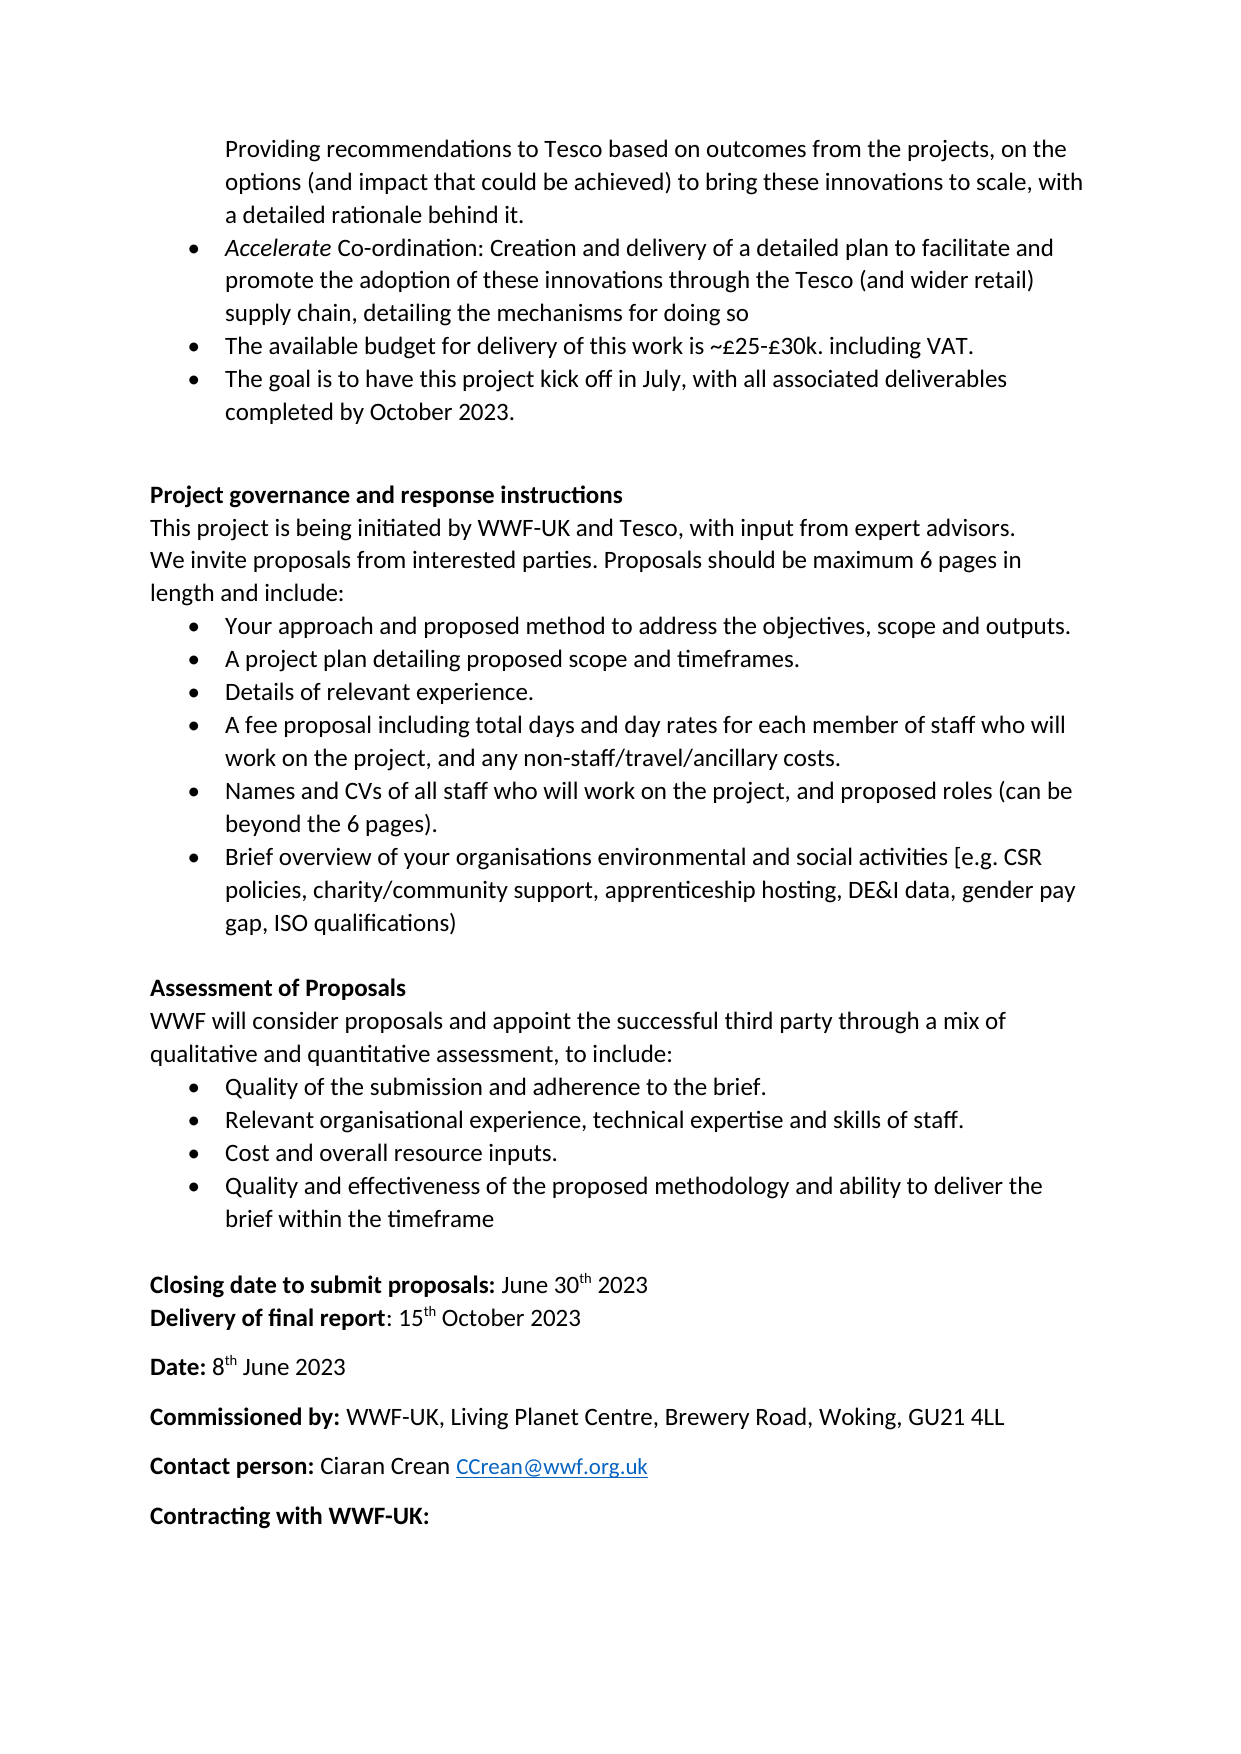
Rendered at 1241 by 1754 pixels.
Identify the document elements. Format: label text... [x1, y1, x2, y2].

list Brief overview of your organisations environmental and social activities [e.g. CSR policies, charity/community support, apprenticeship hosting, DE&I data, gender pay gap, ISO qualifications) [187, 841, 1090, 937]
list Providing recommendations to Tesco based on outcomes from the projects, on the options (and impact that could be achieved) to bring these innovations to scale, with a detailed rationale behind it. [225, 133, 1090, 229]
text Closing date to submit proposals: June 30th 2023 [150, 1269, 1090, 1299]
list Quality and effectiveness of the proposed methodology and ability to deliver the brief within the timeframe [187, 1170, 1090, 1233]
text This project is being initiated by WWF-UK and Tesco, with input from expert advisors. [150, 512, 1090, 542]
list Details of relevant experience. [187, 676, 1090, 707]
list Cost and overall resource inputs. [187, 1137, 1090, 1168]
list The available budget for delivery of this work is ~£25-£30k. including VAT. [187, 330, 1090, 361]
list Quality of the submission and adherence to the brief. [187, 1071, 1090, 1102]
list Relevant organisational experience, technical expertise and skills of staff. [187, 1104, 1090, 1135]
text Delivery of final report: 15th October 2023 [150, 1302, 1090, 1332]
list Your approach and proposed method to address the objectives, scope and outputs. [187, 610, 1090, 641]
list A project plan detailing proposed scope and timeframes. [187, 643, 1090, 674]
text WWF will consider proposals and appoint the successful third party through a mix of qualitative and quantitative assessment, to include: [150, 1005, 1090, 1069]
text Assessment of Proposals [150, 972, 1090, 1003]
text Date: 8th June 2023 [150, 1351, 1090, 1382]
list The goal is to have this project kick off in July, with all associated deliverables completed by October 2023. [187, 363, 1090, 427]
list A fee proposal including total days and day rates for each member of staff who will work on the project, and any non-staff/travel/ancillary costs. [187, 709, 1090, 773]
text Project governance and response instructions [150, 479, 1090, 509]
list Names and CVs of all staff who will work on the project, and proposed roles (can be beyond the 6 pages). [187, 775, 1090, 838]
list Accelerate Co-ordination: Creation and delivery of a detailed plan to facilitate and promote the adoption of these innovations through the Tesco (and wider retail) supply chain, detailing the mechanisms for doing so [187, 232, 1090, 328]
text We invite proposals from interested parties. Proposals should be maximum 6 pages in length and include: [150, 544, 1090, 608]
text Commissioned by: WWF-UK, Living Planet Centre, Brewery Road, Woking, GU21 4LL [150, 1401, 1090, 1431]
text Contact person: Ciaran Crean CCrean@wwf.org.uk [150, 1450, 1090, 1481]
text Contracting with WWF-UK: [150, 1500, 1090, 1531]
